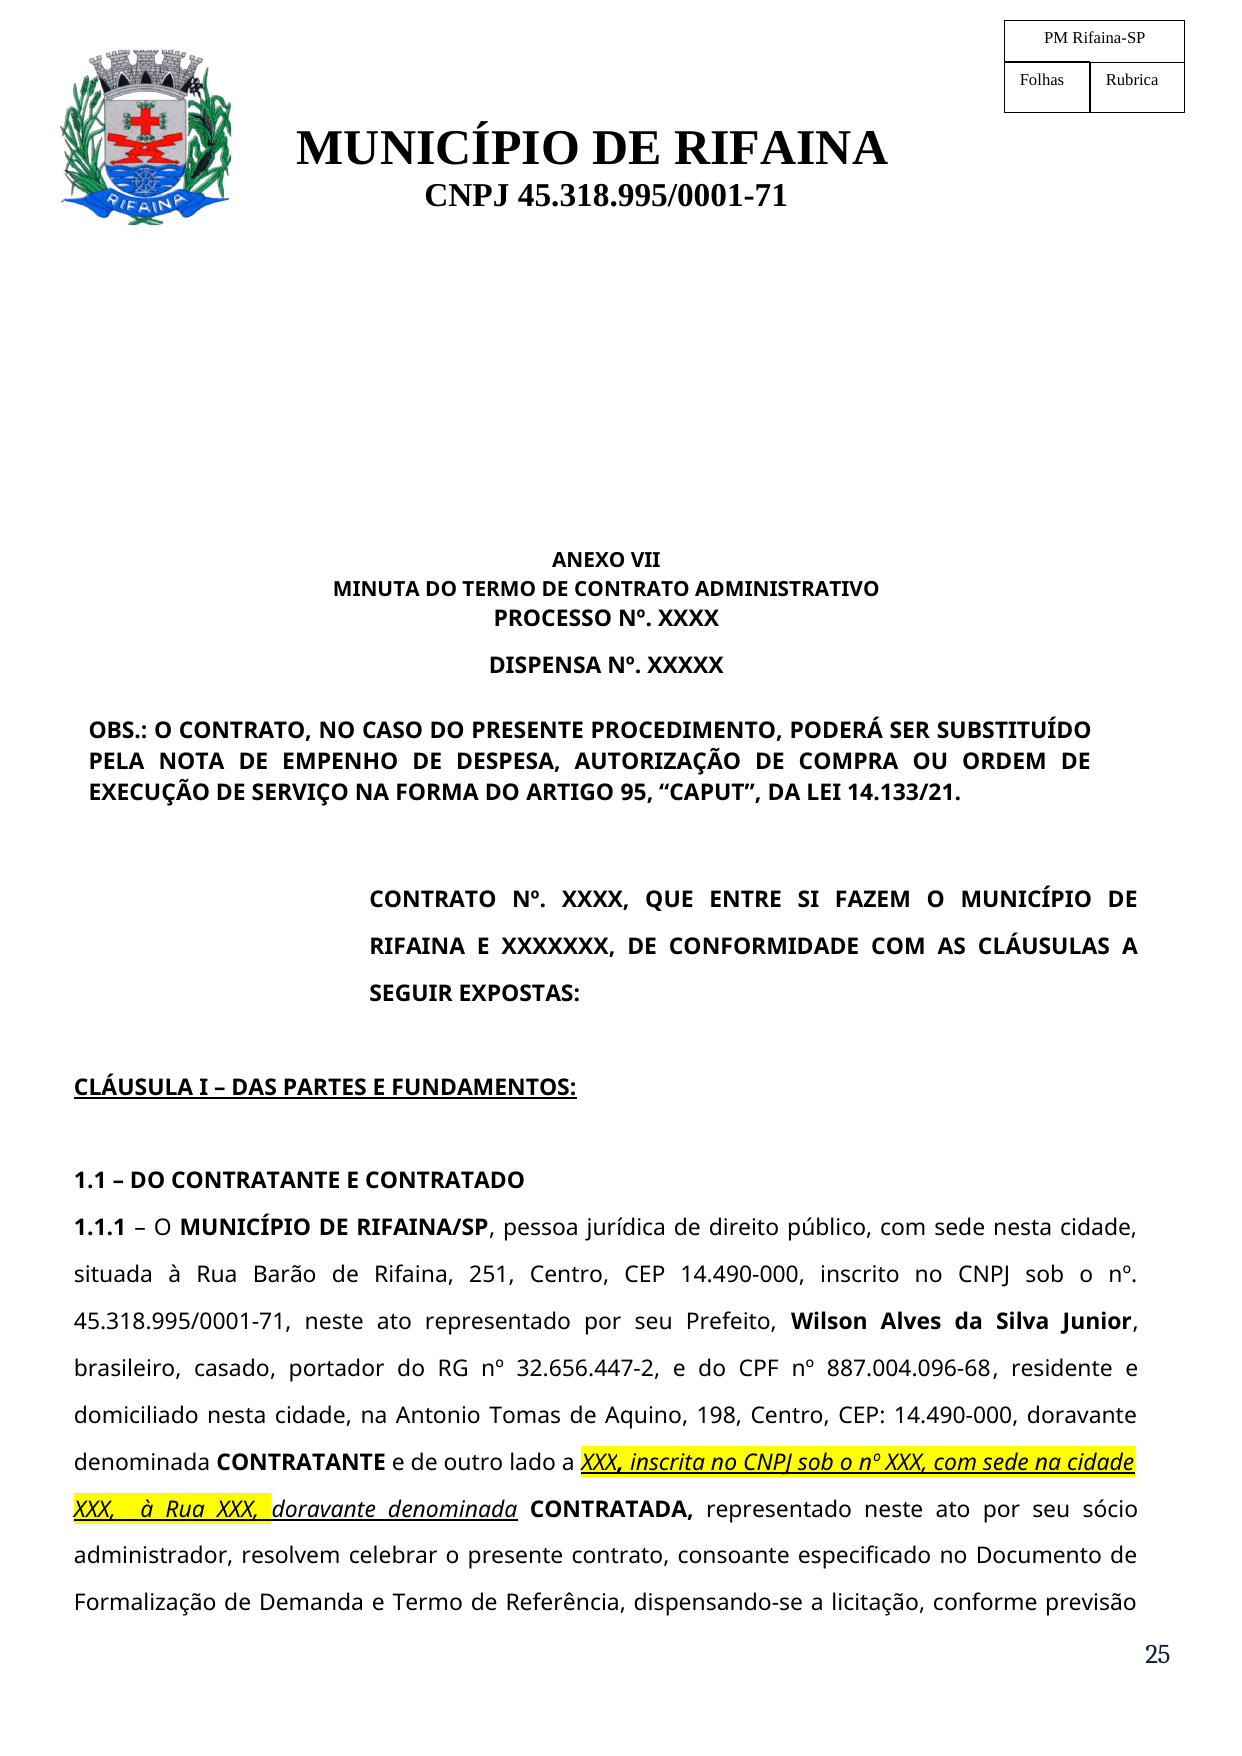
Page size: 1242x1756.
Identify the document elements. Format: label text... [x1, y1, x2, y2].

text 1.1 – DO CONTRATANTE E CONTRATADO [74, 1164, 1138, 1196]
text ANEXO VII [74, 545, 1138, 574]
text MINUTA DO TERMO DE CONTRATO ADMINISTRATIVO [74, 574, 1138, 602]
text DISPENSA Nº. XXXXX [74, 649, 1138, 680]
text CONTRATO Nº. XXXX, QUE ENTRE SI FAZEM O MUNICÍPIO DE RIFAINA E XXXXXXX, DE CONFORMIDADE COM AS CLÁUSULAS A SEGUIR EXPOSTAS: [369, 883, 1138, 1008]
text PROCESSO Nº. XXXX [74, 602, 1138, 633]
text CLÁUSULA I – DAS PARTES E FUNDAMENTOS: [74, 1071, 1138, 1102]
text OBS.: O CONTRATO, NO CASO DO PRESENTE PROCEDIMENTO, PODERÁ SER SUBSTITUÍDO PELA NOTA DE EMPENHO DE DESPESA, AUTORIZAÇÃO DE COMPRA OU ORDEM DE EXECUÇÃO DE SERVIÇO NA FORMA DO ARTIGO 95, “CAPUT”, DA LEI 14.133/21. [88, 713, 1092, 807]
picture [59, 47, 232, 226]
